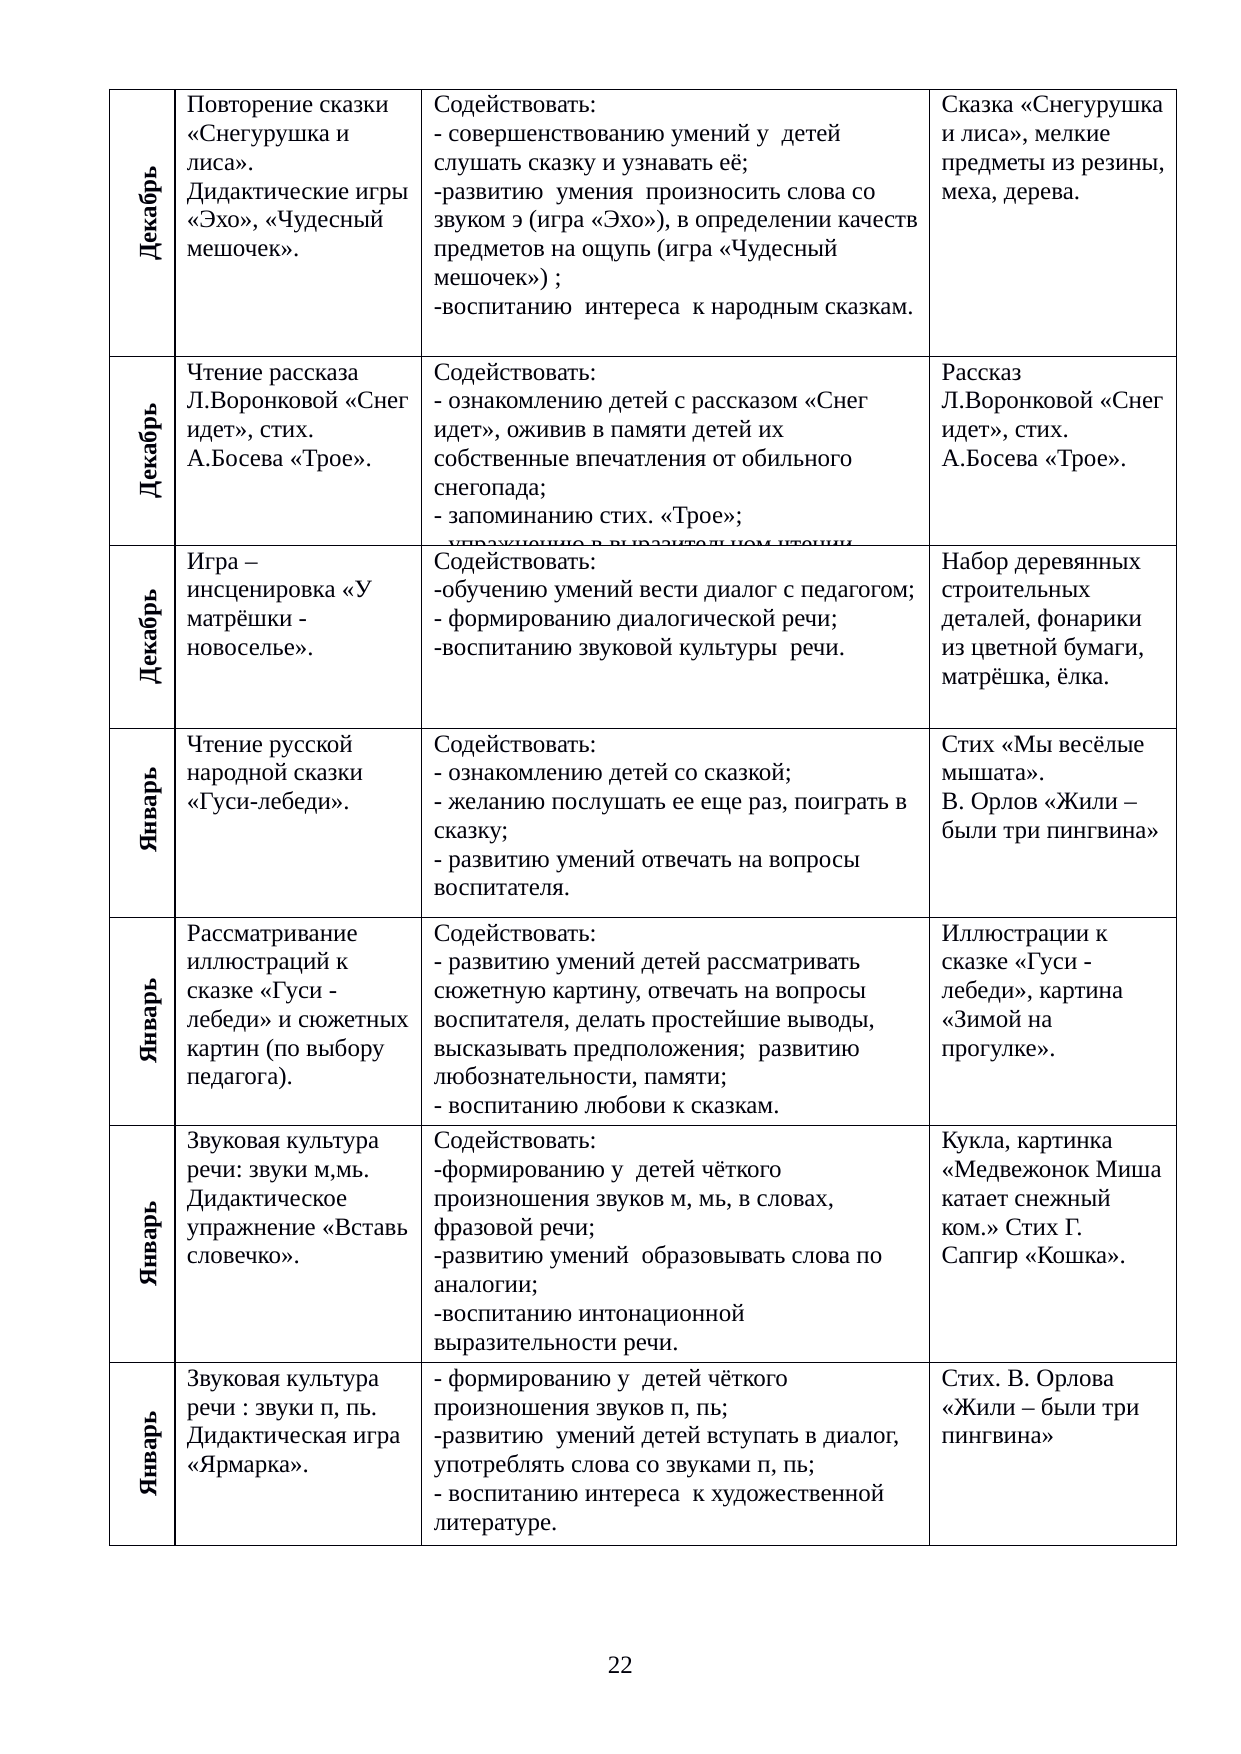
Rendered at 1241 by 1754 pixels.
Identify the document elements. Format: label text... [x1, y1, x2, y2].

table_cell Декабрь [110, 90, 174, 356]
table_cell Декабрь [110, 357, 174, 545]
table_cell Сказка «Снегурушка и лиса», мелкие предметы из резины, меха, дерева. [930, 90, 1176, 356]
table_cell Стих «Мы весёлые мышата». В. Орлов «Жили – были три пингвина» [930, 729, 1176, 917]
table_cell Чтение рассказа Л.Воронковой «Снег идет», стих. А.Босева «Трое». [176, 357, 421, 545]
table_cell Содействовать: - ознакомлению детей с рассказом «Снег идет», оживив в памяти детей их собственные впечатления от обильного снегопада; - запоминанию стих. «Трое»; - упражнению в выразительном чтении. [422, 357, 929, 545]
table_cell - формированию у детей чёткого произношения звуков п, пь; -развитию умений детей вступать в диалог, употреблять слова со звуками п, пь; - воспитанию интереса к художественной литературе. [422, 1363, 929, 1545]
table_cell Рассказ Л.Воронковой «Снег идет», стих. А.Босева «Трое». [930, 357, 1176, 545]
table_cell Содействовать: -формированию у детей чёткого произношения звуков м, мь, в словах, фразовой речи; -развитию умений образовывать слова по аналогии; -воспитанию интонационной выразительности речи. [422, 1126, 929, 1362]
table_cell Чтение русской народной сказки «Гуси-лебеди». [176, 729, 421, 917]
table_cell Набор деревянных строительных деталей, фонарики из цветной бумаги, матрёшка, ёлка. [930, 546, 1176, 728]
table_cell Содействовать: - развитию умений детей рассматривать сюжетную картину, отвечать на вопросы воспитателя, делать простейшие выводы, высказывать предположения; развитию любознательности, памяти; - воспитанию любови к сказкам. [422, 918, 929, 1124]
table_cell Звуковая культура речи: звуки м,мь. Дидактическое упражнение «Вставь словечко». [176, 1126, 421, 1362]
table_cell Стих. В. Орлова «Жили – были три пингвина» [930, 1363, 1176, 1545]
table_cell Повторение сказки «Снегурушка и лиса». Дидактические игры «Эхо», «Чудесный мешочек». [176, 90, 421, 356]
table_cell Рассматривание иллюстраций к сказке «Гуси - лебеди» и сюжетных картин (по выбору педагога). [176, 918, 421, 1124]
table_cell Январь [110, 1363, 174, 1545]
table_cell Январь [110, 1126, 174, 1362]
table_cell Звуковая культура речи : звуки п, пь. Дидактическая игра «Ярмарка». [176, 1363, 421, 1545]
table_cell Содействовать: - ознакомлению детей со сказкой; - желанию послушать ее еще раз, поиграть в сказку; - развитию умений отвечать на вопросы воспитателя. [422, 729, 929, 917]
table_cell Кукла, картинка «Медвежонок Миша катает снежный ком.» Стих Г. Сапгир «Кошка». [930, 1126, 1176, 1362]
table_cell Игра – инсценировка «У матрёшки - новоселье». [176, 546, 421, 728]
table_cell Январь [110, 729, 174, 917]
table_cell Декабрь [110, 546, 174, 728]
table_cell Содействовать: -обучению умений вести диалог с педагогом; - формированию диалогической речи; -воспитанию звуковой культуры речи. [422, 546, 929, 728]
table_cell Иллюстрации к сказке «Гуси - лебеди», картина «Зимой на прогулке». [930, 918, 1176, 1124]
table_cell Содействовать: - совершенствованию умений у детей слушать сказку и узнавать её; -развитию умения произносить слова со звуком э (игра «Эхо»), в определении качеств предметов на ощупь (игра «Чудесный мешочек») ; -воспитанию интереса к народным сказкам. [422, 90, 929, 356]
table_cell Январь [110, 918, 174, 1124]
